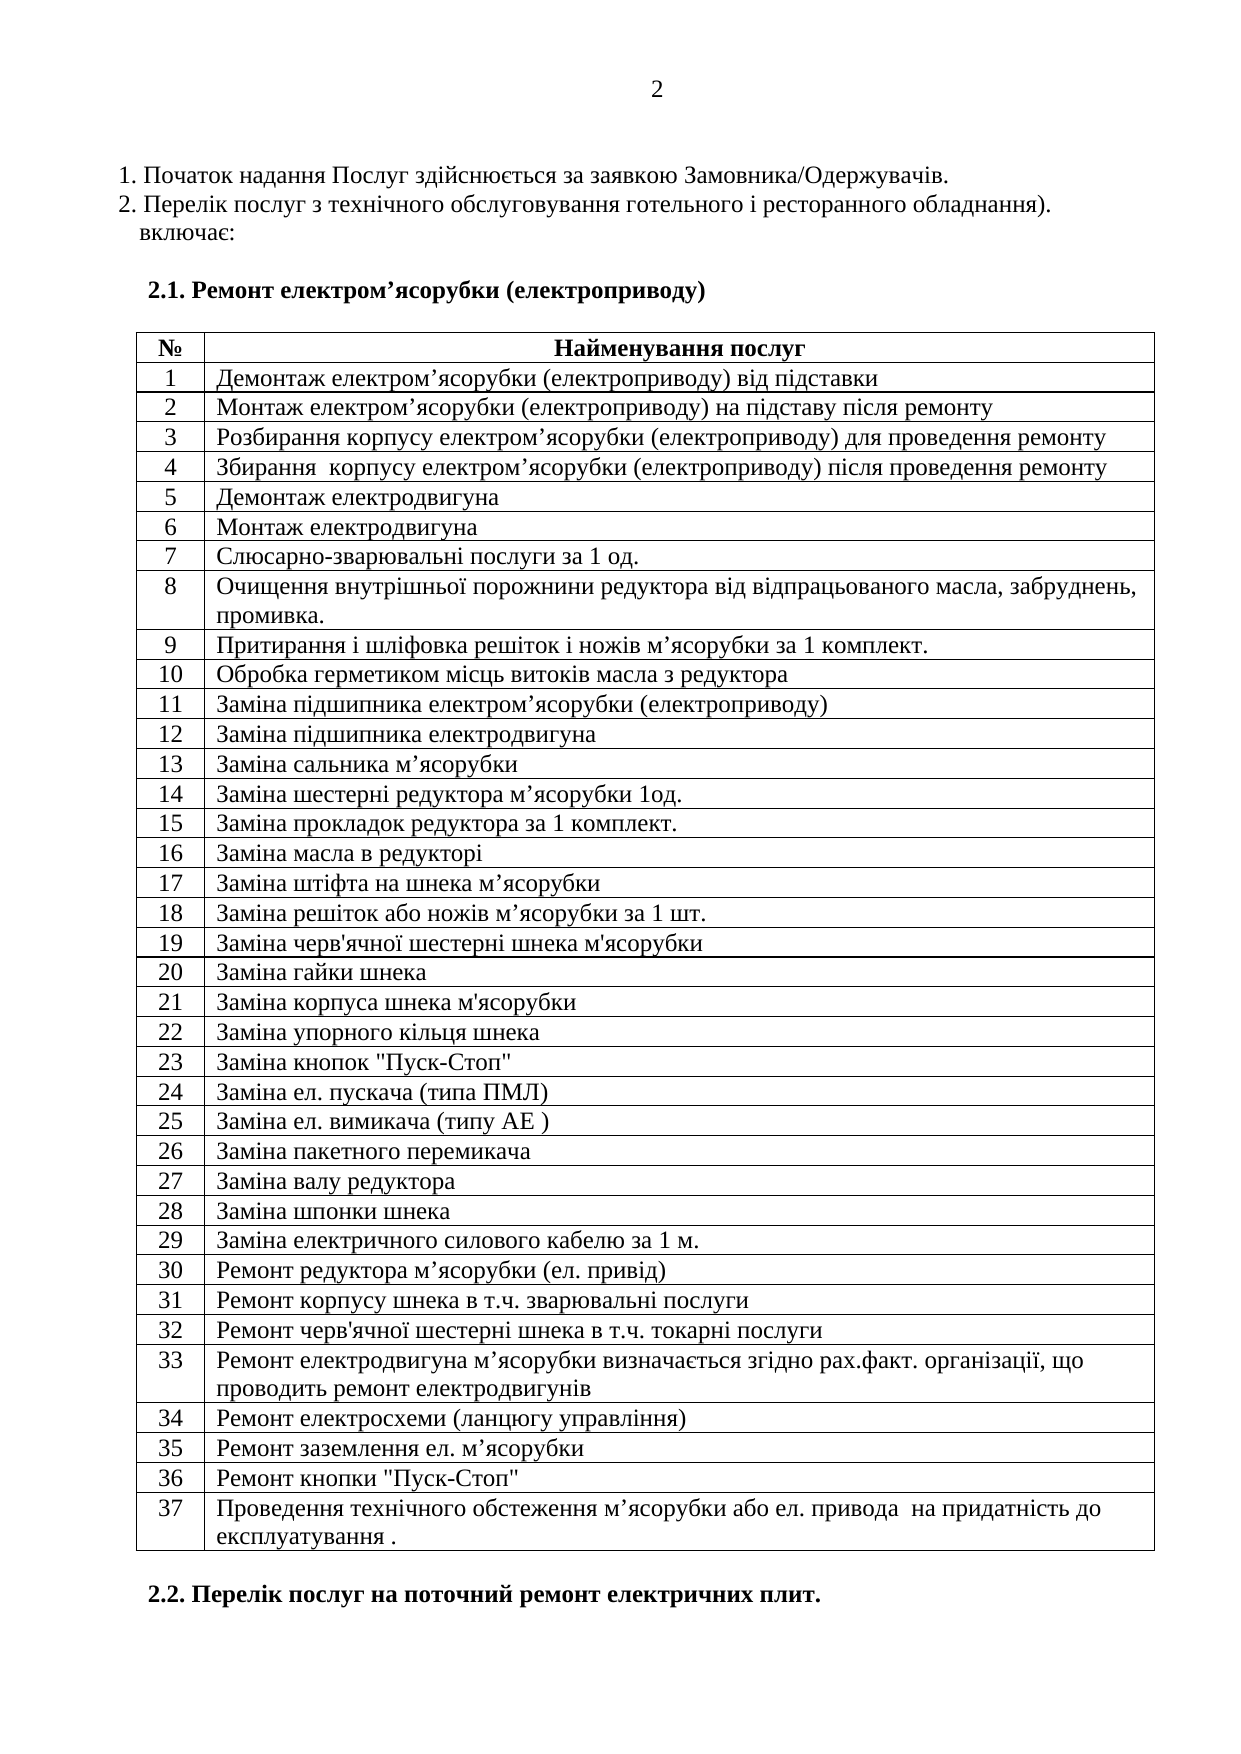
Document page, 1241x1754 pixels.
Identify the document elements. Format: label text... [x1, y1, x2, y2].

table_cell Монтаж електром’ясорубки (електроприводу) на підставу після ремонту [205, 393, 1154, 421]
table_cell Монтаж електродвигуна [205, 512, 1154, 540]
table_cell Обробка герметиком місць витоків масла з редуктора [205, 660, 1154, 688]
table_cell 25 [137, 1106, 204, 1135]
table_cell Заміна валу редуктора [205, 1166, 1154, 1195]
table_cell 1 [137, 363, 204, 391]
text 2.1. Ремонт електром’ясорубки (електроприводу) [148, 275, 1196, 304]
text 1. Початок надання Послуг здійснюється за заявкою Замовника/Одержувачів. [118, 160, 1196, 189]
table_header № [137, 333, 204, 362]
table_cell 35 [137, 1433, 204, 1462]
table_cell 24 [137, 1077, 204, 1105]
table_cell Заміна решіток або ножів м’ясорубки за 1 шт. [205, 898, 1154, 927]
table_cell Ремонт корпусу шнека в т.ч. зварювальні послуги [205, 1285, 1154, 1314]
table_cell Збирання корпусу електром’ясорубки (електроприводу) після проведення ремонту [205, 452, 1154, 481]
table_cell Заміна шестерні редуктора м’ясорубки 1од. [205, 779, 1154, 807]
table_cell Заміна підшипника електром’ясорубки (електроприводу) [205, 689, 1154, 718]
table_cell 14 [137, 779, 204, 807]
table_cell Заміна упорного кільця шнека [205, 1017, 1154, 1046]
table_cell Заміна кнопок "Пуск-Стоп" [205, 1047, 1154, 1076]
table_cell Заміна електричного силового кабелю за 1 м. [205, 1226, 1154, 1254]
table_cell 16 [137, 838, 204, 867]
table_cell Слюсарно-зварювальні послуги за 1 од. [205, 541, 1154, 570]
table_cell 4 [137, 452, 204, 481]
table_cell Заміна шпонки шнека [205, 1196, 1154, 1224]
table_cell 7 [137, 541, 204, 570]
table_cell 20 [137, 958, 204, 986]
table_cell Ремонт заземлення ел. м’ясорубки [205, 1433, 1154, 1462]
table_cell 26 [137, 1136, 204, 1165]
table_cell 27 [137, 1166, 204, 1195]
table_cell Ремонт редуктора м’ясорубки (ел. привід) [205, 1255, 1154, 1284]
table_cell Заміна сальника м’ясорубки [205, 749, 1154, 778]
text 2.2. Перелік послуг на поточний ремонт електричних плит. [148, 1579, 1196, 1608]
table_cell 13 [137, 749, 204, 778]
table_cell 29 [137, 1226, 204, 1254]
table_cell Заміна пакетного перемикача [205, 1136, 1154, 1165]
table_cell Заміна прокладок редуктора за 1 комплект. [205, 809, 1154, 837]
table_cell Ремонт черв'ячної шестерні шнека в т.ч. токарні послуги [205, 1315, 1154, 1344]
table_cell Ремонт електродвигуна м’ясорубки визначається згідно рах.факт. організації, що проводить ремонт електродвигунів [205, 1345, 1154, 1402]
table_cell Заміна черв'ячної шестерні шнека м'ясорубки [205, 928, 1154, 956]
table_cell Заміна гайки шнека [205, 958, 1154, 986]
table_cell Заміна масла в редукторі [205, 838, 1154, 867]
table_cell 33 [137, 1345, 204, 1402]
table_cell 18 [137, 898, 204, 927]
table_header Найменування послуг [205, 333, 1154, 362]
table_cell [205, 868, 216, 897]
table_cell Очищення внутрішньої порожнини редуктора від відпрацьованого масла, забруднень, промивка. [205, 571, 1154, 629]
table_cell 36 [137, 1463, 204, 1492]
table_cell 31 [137, 1285, 204, 1314]
table_cell 6 [137, 512, 204, 540]
table_cell Проведення технічного обстеження м’ясорубки або ел. привода на придатність до експлуатування . [205, 1493, 1154, 1550]
table_cell 23 [137, 1047, 204, 1076]
table_cell Демонтаж електром’ясорубки (електроприводу) від підставки [205, 363, 1154, 391]
table_cell 22 [137, 1017, 204, 1046]
table_cell 19 [137, 928, 204, 956]
table_cell Заміна ел. вимикача (типу АЕ ) [205, 1106, 1154, 1135]
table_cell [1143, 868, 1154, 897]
text 2. Перелік послуг з технічного обслуговування готельного і ресторанного обладнання). [118, 189, 1196, 217]
table_cell Заміна корпуса шнека м'ясорубки [205, 987, 1154, 1016]
table_cell 37 [137, 1493, 204, 1550]
table_cell 8 [137, 571, 204, 629]
table_cell 17 [137, 868, 204, 897]
table_cell Заміна ел. пускача (типа ПМЛ) [205, 1077, 1154, 1105]
table_cell 28 [137, 1196, 204, 1224]
table_cell 12 [137, 719, 204, 748]
table_cell 9 [137, 630, 204, 658]
table_cell 30 [137, 1255, 204, 1284]
text включає: [133, 217, 1196, 246]
table_cell 5 [137, 482, 204, 511]
table_cell 10 [137, 660, 204, 688]
table_cell Заміна підшипника електродвигуна [205, 719, 1154, 748]
table_cell 32 [137, 1315, 204, 1344]
table_cell 15 [137, 809, 204, 837]
table_cell Притирання і шліфовка решіток і ножів м’ясорубки за 1 комплект. [205, 630, 1154, 658]
table_cell 2 [137, 393, 204, 421]
table_cell 3 [137, 422, 204, 451]
table_cell Ремонт кнопки "Пуск-Стоп" [205, 1463, 1154, 1492]
table_cell Ремонт електросхеми (ланцюгу управління) [205, 1403, 1154, 1432]
table_cell Демонтаж електродвигуна [205, 482, 1154, 511]
table_cell 21 [137, 987, 204, 1016]
table_cell 11 [137, 689, 204, 718]
table_cell Розбирання корпусу електром’ясорубки (електроприводу) для проведення ремонту [205, 422, 1154, 451]
table_cell 34 [137, 1403, 204, 1432]
